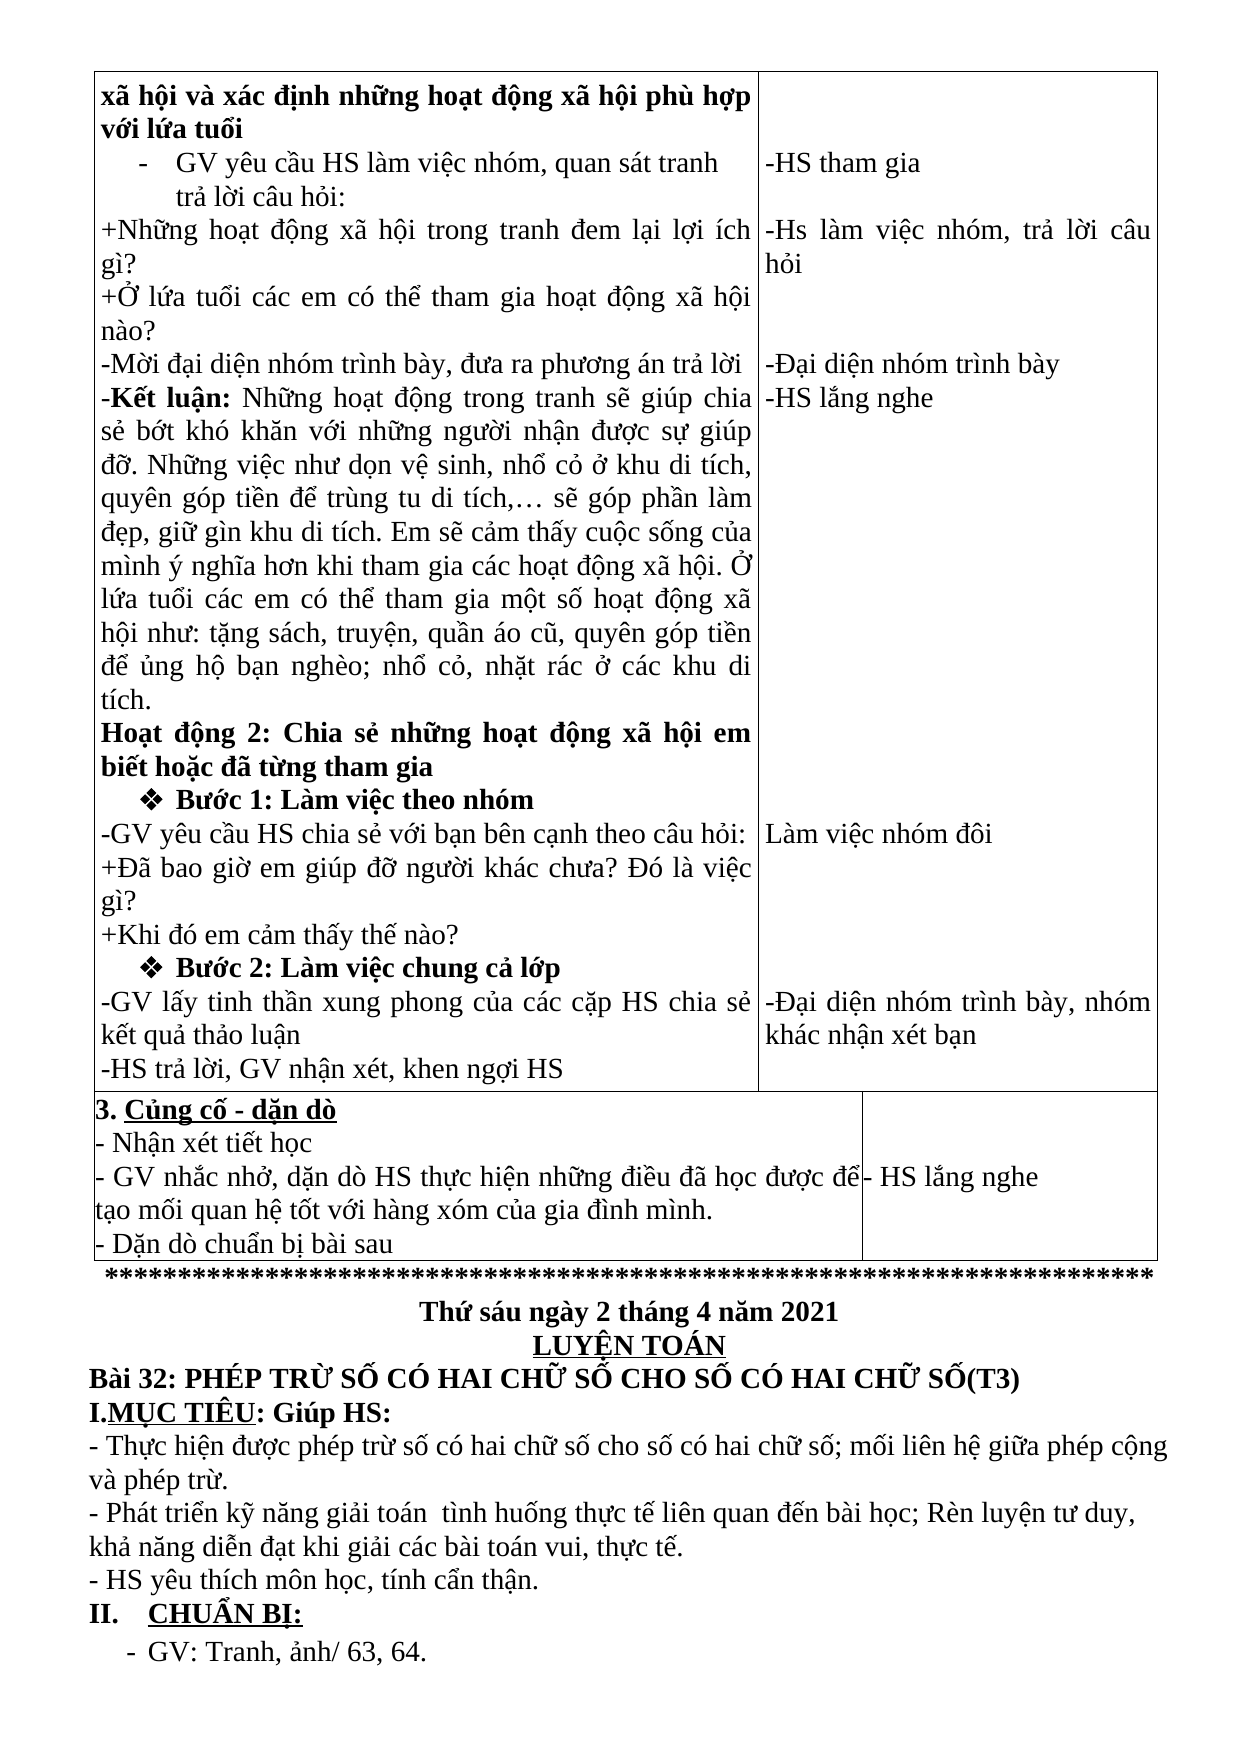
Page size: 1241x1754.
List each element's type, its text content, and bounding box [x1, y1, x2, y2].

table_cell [95, 72, 758, 1091]
text - Phát triển kỹ năng giải toán tình huống thực tế liên quan đến bài học; Rèn luyện tư duy, khả năng diễn đạt khi giải các bài toán vui, thực tế. [89, 1495, 1169, 1562]
table_cell 3. Củng cố - dặn dò - Nhận xét tiết học - GV nhắc nhở, dặn dò HS thực hiện những điều đã học được để tạo mối quan hệ tốt với hàng xóm của gia đình mình. - Dặn dò chuẩn bị bài sau [95, 1092, 862, 1259]
text - Thực hiện được phép trừ số có hai chữ số cho số có hai chữ số; mối liên hệ giữa phép cộng và phép trừ. [89, 1428, 1169, 1495]
text LUYỆN TOÁN [89, 1328, 1169, 1361]
text Thứ sáu ngày 2 tháng 4 năm 2021 [89, 1294, 1169, 1328]
text ************************************************************************ [89, 1261, 1169, 1294]
text - HS yêu thích môn học, tính cẩn thận. [89, 1562, 1169, 1596]
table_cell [759, 72, 1157, 1091]
list GV: Tranh, ảnh/ 63, 64. [126, 1634, 1169, 1668]
table_cell - HS lắng nghe [863, 1092, 1157, 1259]
text I.MỤC TIÊU: Giúp HS: [89, 1395, 1169, 1428]
list CHUẨN BỊ: [89, 1596, 1169, 1629]
text Bài 32: PHÉP TRỪ SỐ CÓ HAI CHỮ SỐ CHO SỐ CÓ HAI CHỮ SỐ(T3) [89, 1361, 1169, 1395]
